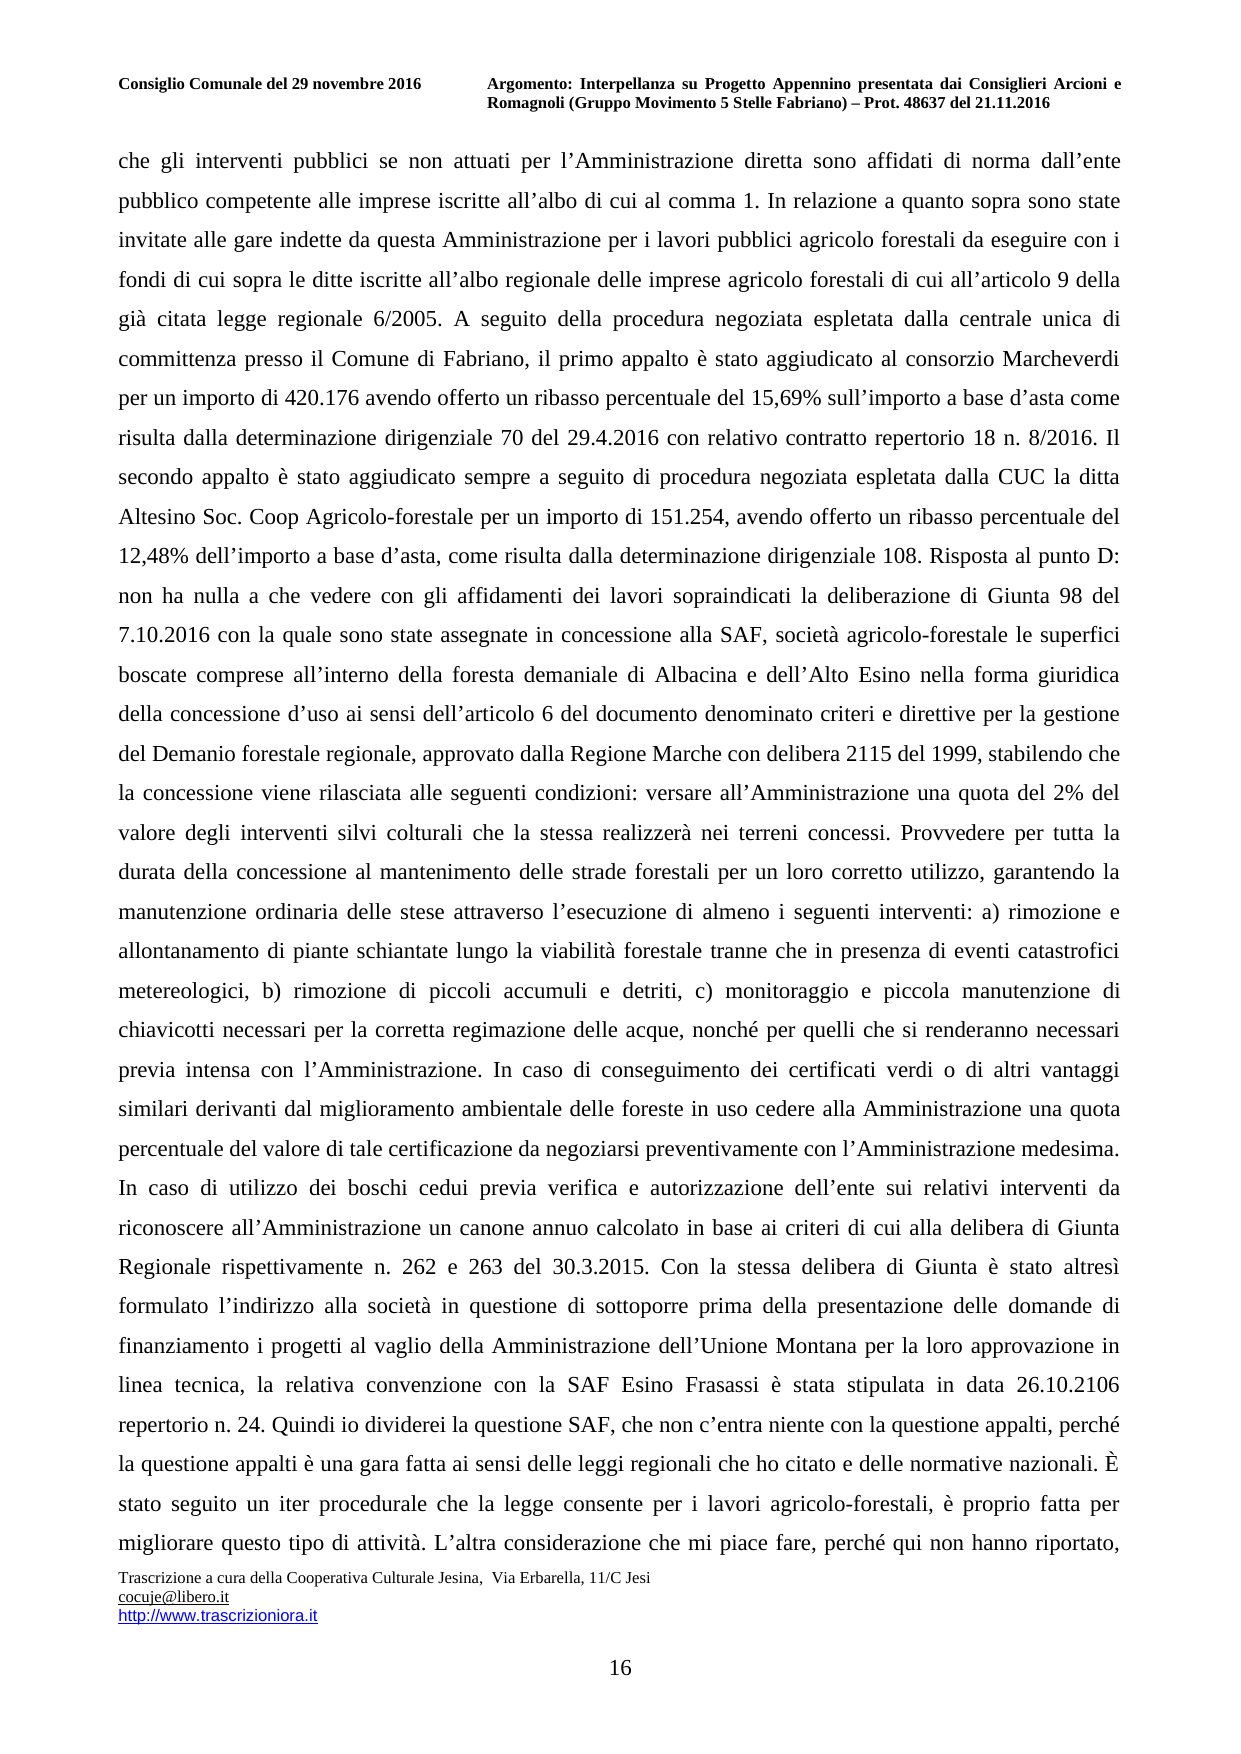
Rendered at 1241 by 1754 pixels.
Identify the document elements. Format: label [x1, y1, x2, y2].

text [118, 148, 1122, 1556]
